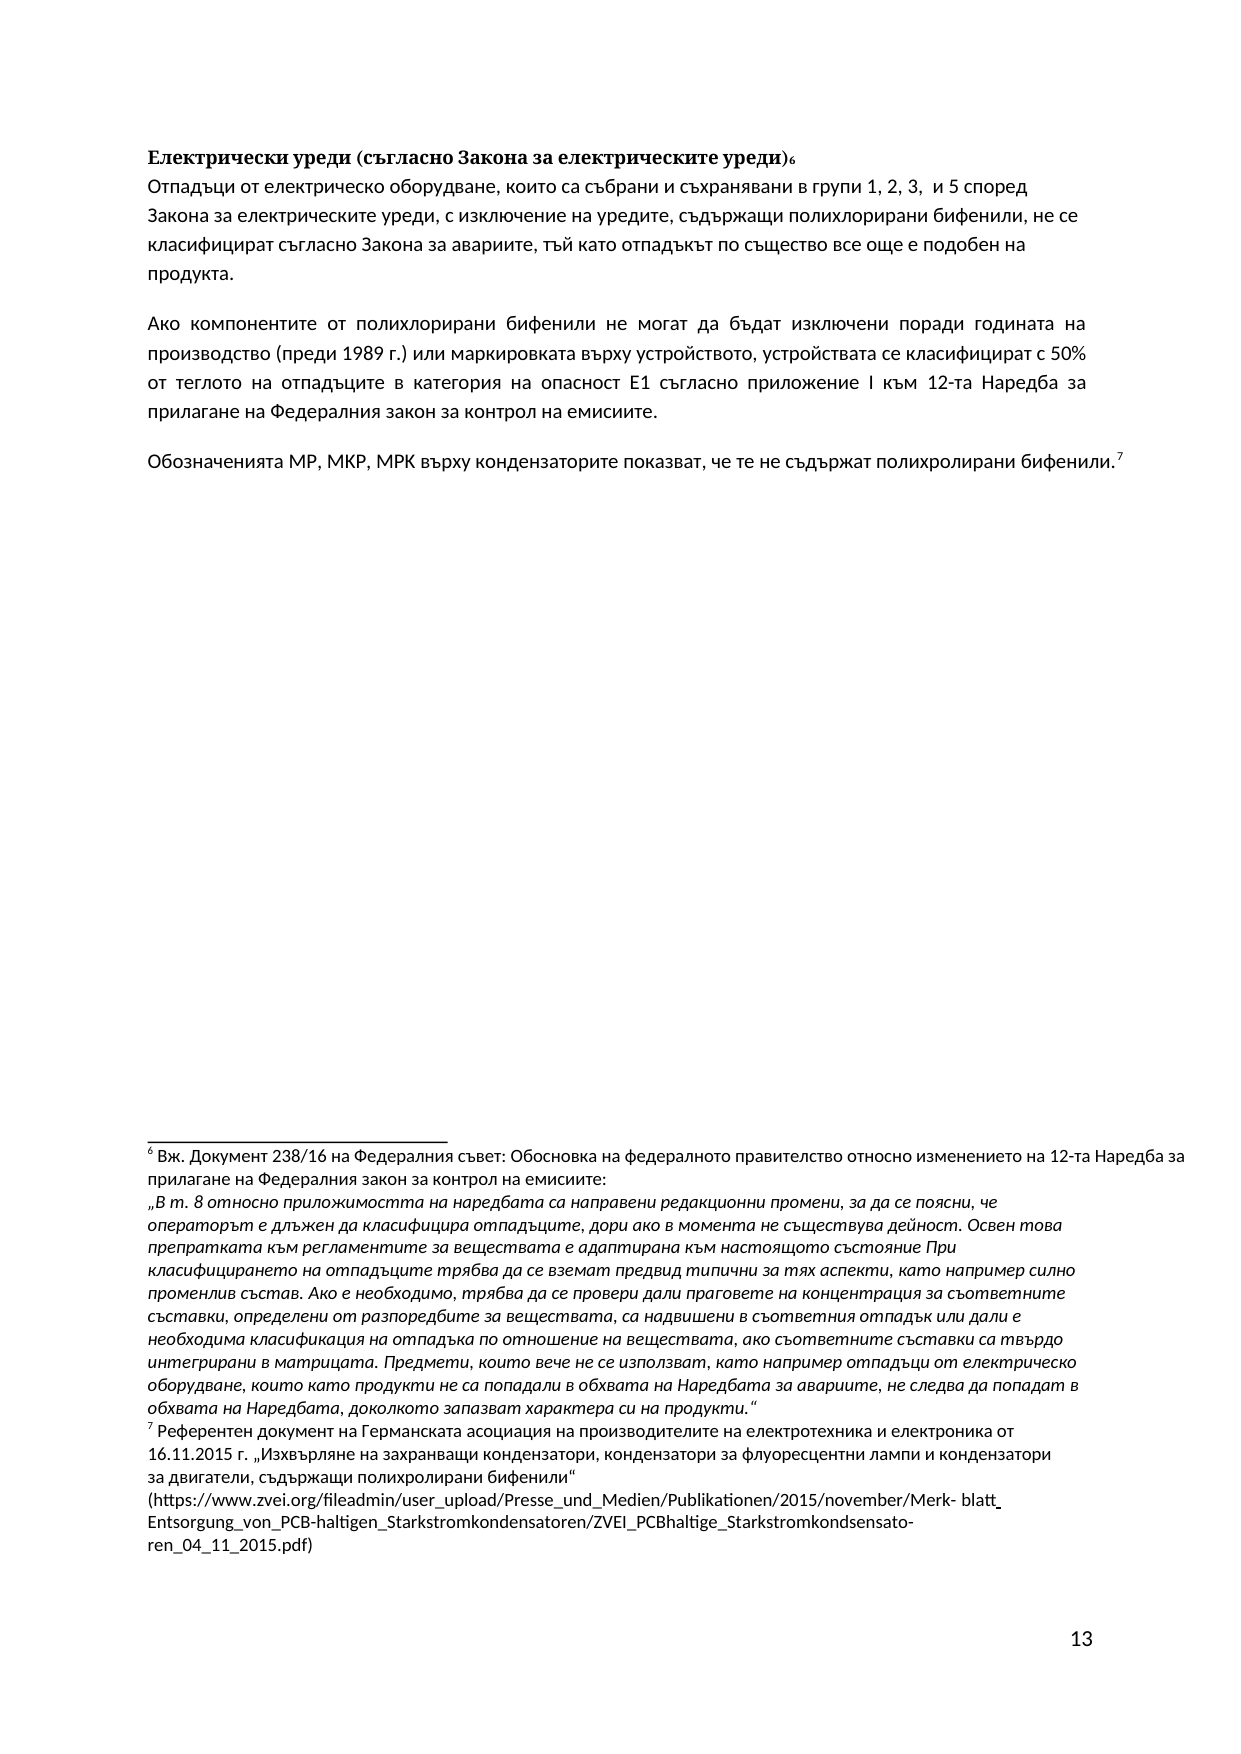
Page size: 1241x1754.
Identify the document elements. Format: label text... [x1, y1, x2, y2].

text „В т. 8 относно приложимостта на наредбата са направени редакционни промени, за да се поясни, че операторът е длъжен да класифицира отпадъците, дори ако в момента не съществува дейност. Освен това препратката към регламентите за веществата е адаптирана към настоящото състояние При класифицирането на отпадъците трябва да се вземат предвид типични за тях аспекти, като например силно променлив състав. Ако е необходимо, трябва да се провери дали праговете на концентрация за съответните съставки, определени от разпоредбите за веществата, са надвишени в съответния отпадък или дали е необходима класификация на отпадъка по отношение на веществата, ако съответните съставки са твърдо интегрирани в матрицата. Предмети, които вече не се използват, като например отпадъци от електрическо оборудване, които като продукти не са попадали в обхвата на Наредбата за авариите, не следва да попадат в обхвата на Наредбата, доколкото запазват характера си на продукти.“ [147, 1190, 1089, 1419]
text 6 Вж. Документ 238/16 на Федералния съвет: Обосновка на федералното правителство относно изменението на 12-та Наредба за прилагане на Федералния закон за контрол на емисиите: [147, 1144, 1194, 1190]
text Обозначенията MP, MKP, MPK върху кондензаторите показват, че те не съдържат полихролирани бифенили.7 [147, 448, 1194, 474]
text Електрически уреди (съгласно Закона за електрическите уреди)6 [147, 148, 1194, 169]
text 7 Референтен документ на Германската асоциация на производителите на електротехника и електроника от 16.11.2015 г. „Изхвърляне на захранващи кондензатори, кондензатори за флуоресцентни лампи и кондензатори за двигатели, съдържащи полихролирани бифенили“ (https://www.zvei.org/fileadmin/user_upload/Presse_und_Medien/Publikationen/2015/november/Merk- blatt Entsorgung_von_PCB-haltigen_Starkstromkondensatoren/ZVEI_PCBhaltige_Starkstromkondsensato- ren_04_11_2015.pdf) [147, 1419, 1070, 1556]
text Отпадъци от електрическо оборудване, които са събрани и съхранявани в групи 1, 2, 3, и 5 според Закона за електрическите уреди, с изключение на уредите, съдържащи полихлорирани бифенили, не се класифицират съгласно Закона за авариите, тъй като отпадъкът по същество все още е подобен на продукта. [147, 173, 1089, 286]
text Ако компонентите от полихлорирани бифенили не могат да бъдат изключени поради годината на производство (преди 1989 г.) или маркировката върху устройството, устройствата се класифицират с 50% от теглото на отпадъците в категория на опасност E1 съгласно приложение I към 12-та Наредба за прилагане на Федералния закон за контрол на емисиите. [147, 311, 1088, 423]
